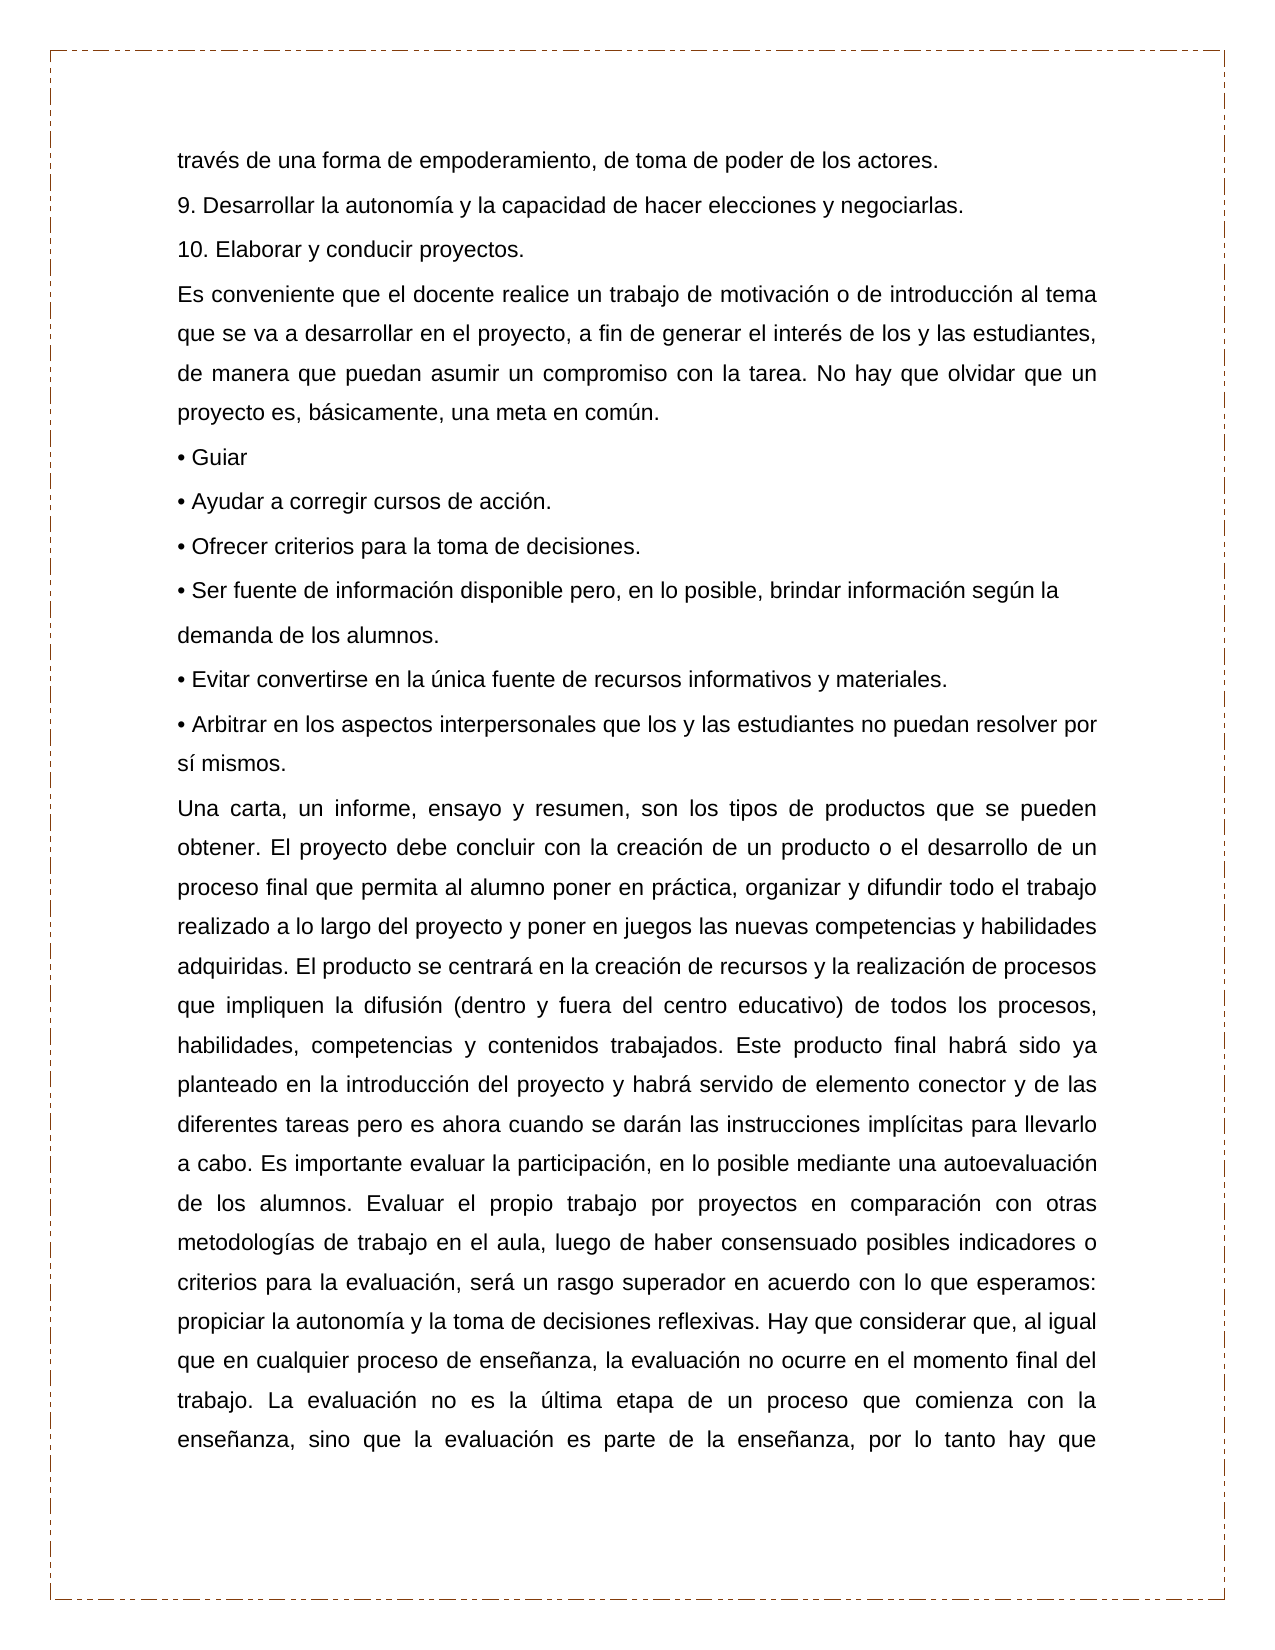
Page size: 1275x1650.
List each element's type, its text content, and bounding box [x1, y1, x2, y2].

text demanda de los alumnos. [177, 622, 1098, 648]
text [177, 795, 1098, 1453]
text • Ser fuente de información disponible pero, en lo posible, brindar información según la [177, 577, 1098, 604]
text 9. Desarrollar la autonomía y la capacidad de hacer elecciones y negociarlas. [177, 192, 1098, 218]
text • Ofrecer criterios para la toma de decisiones. [177, 533, 1098, 559]
text Es conveniente que el docente realice un trabajo de motivación o de introducción al tema que se va a desarrollar en el proyecto, a fin de generar el interés de los y las estudiantes, de manera que puedan asumir un compromiso con la tarea. No hay que olvidar que un proyecto es, básicamente, una meta en común. [177, 281, 1098, 426]
text través de una forma de empoderamiento, de toma de poder de los actores. [177, 147, 1098, 174]
text • Guiar [177, 444, 1098, 470]
text • Ayudar a corregir cursos de acción. [177, 488, 1098, 515]
text • Arbitrar en los aspectos interpersonales que los y las estudiantes no puedan resolver por sí mismos. [177, 711, 1098, 777]
text 10. Elaborar y conducir proyectos. [177, 236, 1098, 263]
text • Evitar convertirse en la única fuente de recursos informativos y materiales. [177, 666, 1098, 693]
